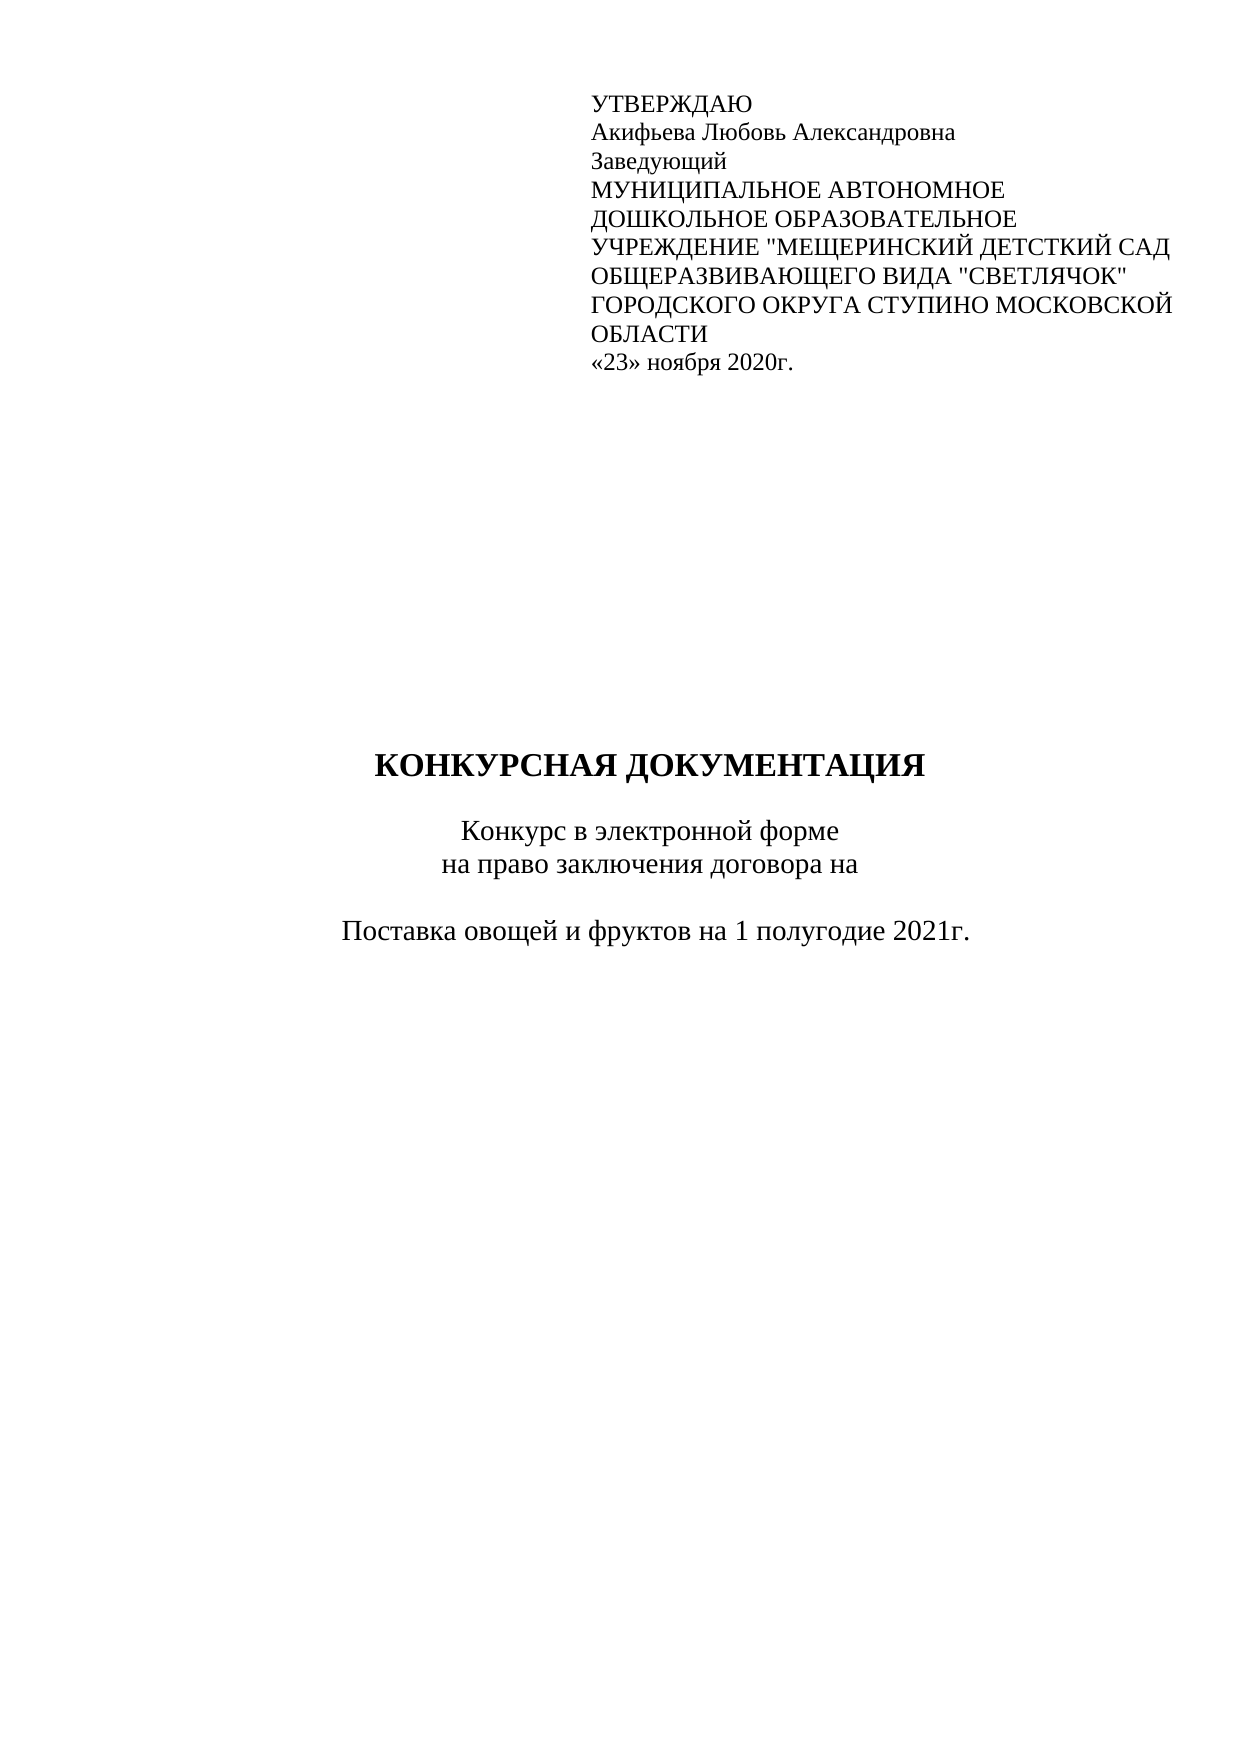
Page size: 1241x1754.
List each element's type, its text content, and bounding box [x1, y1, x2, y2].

text Конкурс в электронной форме [118, 813, 1181, 846]
text КОНКУРСНАЯ ДОКУМЕНТАЦИЯ [118, 746, 1181, 784]
text Поставка овощей и фруктов на 1 полугодие 2021г. [131, 913, 1181, 947]
text УТВЕРЖДАЮ Акифьева Любовь Александровна Заведующий МУНИЦИПАЛЬНОЕ АВТОНОМНОЕ ДОШКОЛЬНОЕ ОБРАЗОВАТЕЛЬНОЕ УЧРЕЖДЕНИЕ "МЕЩЕРИНСКИЙ ДЕТСТКИЙ САД ОБЩЕРАЗВИВАЮЩЕГО ВИДА "СВЕТЛЯЧОК" ГОРОДСКОГО ОКРУГА СТУПИНО МОСКОВСКОЙ ОБЛАСТИ «23» ноября 2020г. [591, 89, 1181, 410]
text на право заключения договора на [118, 846, 1181, 880]
